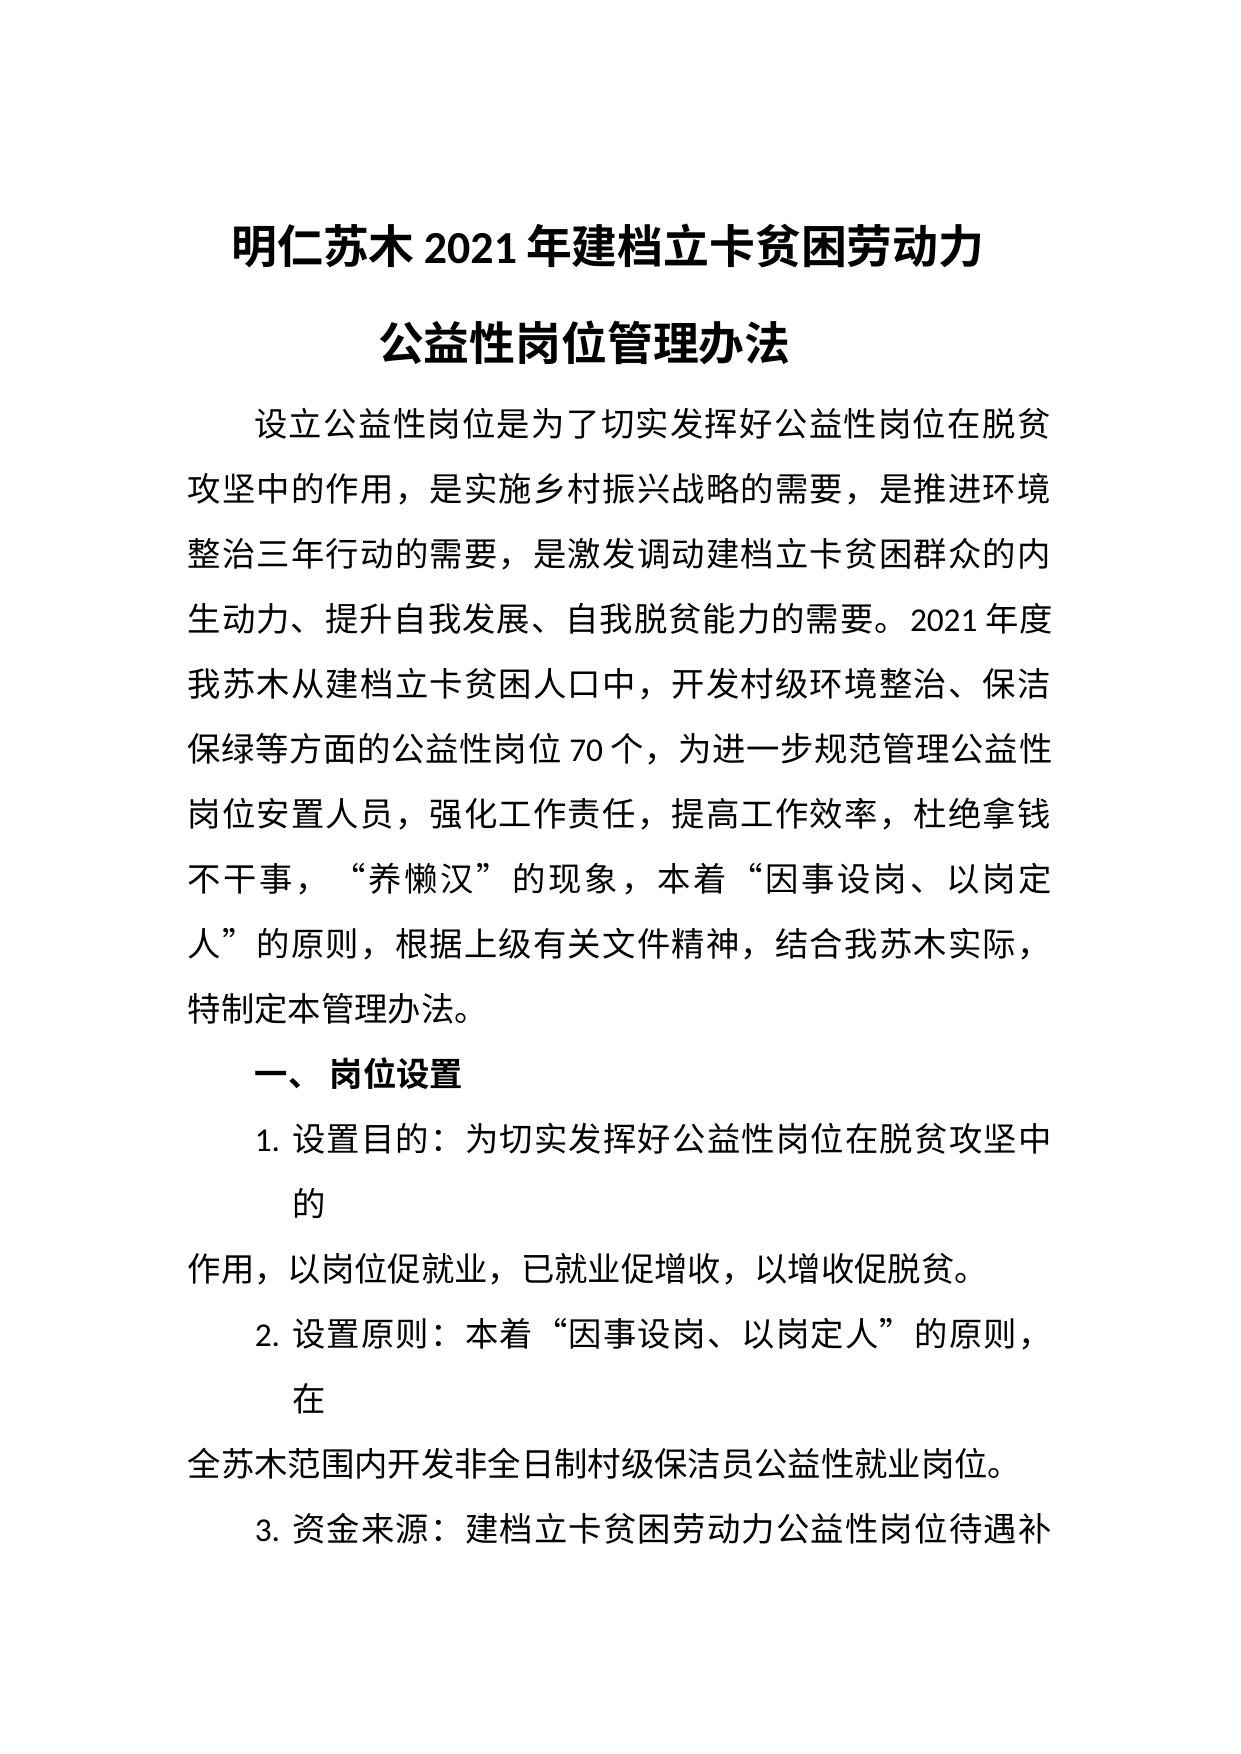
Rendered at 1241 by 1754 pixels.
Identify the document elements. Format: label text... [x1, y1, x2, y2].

text 作用，以岗位促就业，已就业促增收，以增收促脱贫。 [187, 1234, 1053, 1299]
list 设置原则：本着“因事设岗、以岗定人”的原则，在 [254, 1299, 1053, 1429]
text 明仁苏木2021年建档立卡贫困劳动力 [231, 194, 1053, 292]
list 设置目的：为切实发挥好公益性岗位在脱贫攻坚中的 [254, 1104, 1053, 1234]
list 岗位设置 [254, 1039, 1053, 1104]
text 公益性岗位管理办法 [286, 292, 1053, 389]
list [254, 1494, 1053, 1559]
text 全苏木范围内开发非全日制村级保洁员公益性就业岗位。 [187, 1429, 1053, 1494]
text 设立公益性岗位是为了切实发挥好公益性岗位在脱贫攻坚中的作用，是实施乡村振兴战略的需要，是推进环境整治三年行动的需要，是激发调动建档立卡贫困群众的内生动力、提升自我发展、自我脱贫能力的需要。2021年度我苏木从建档立卡贫困人口中，开发村级环境整治、保洁保绿等方面的公益性岗位70个，为进一步规范管理公益性岗位安置人员，强化工作责任，提高工作效率，杜绝拿钱不干事，“养懒汉”的现象，本着“因事设岗、以岗定人”的原则，根据上级有关文件精神，结合我苏木实际，特制定本管理办法。 [187, 389, 1053, 1039]
